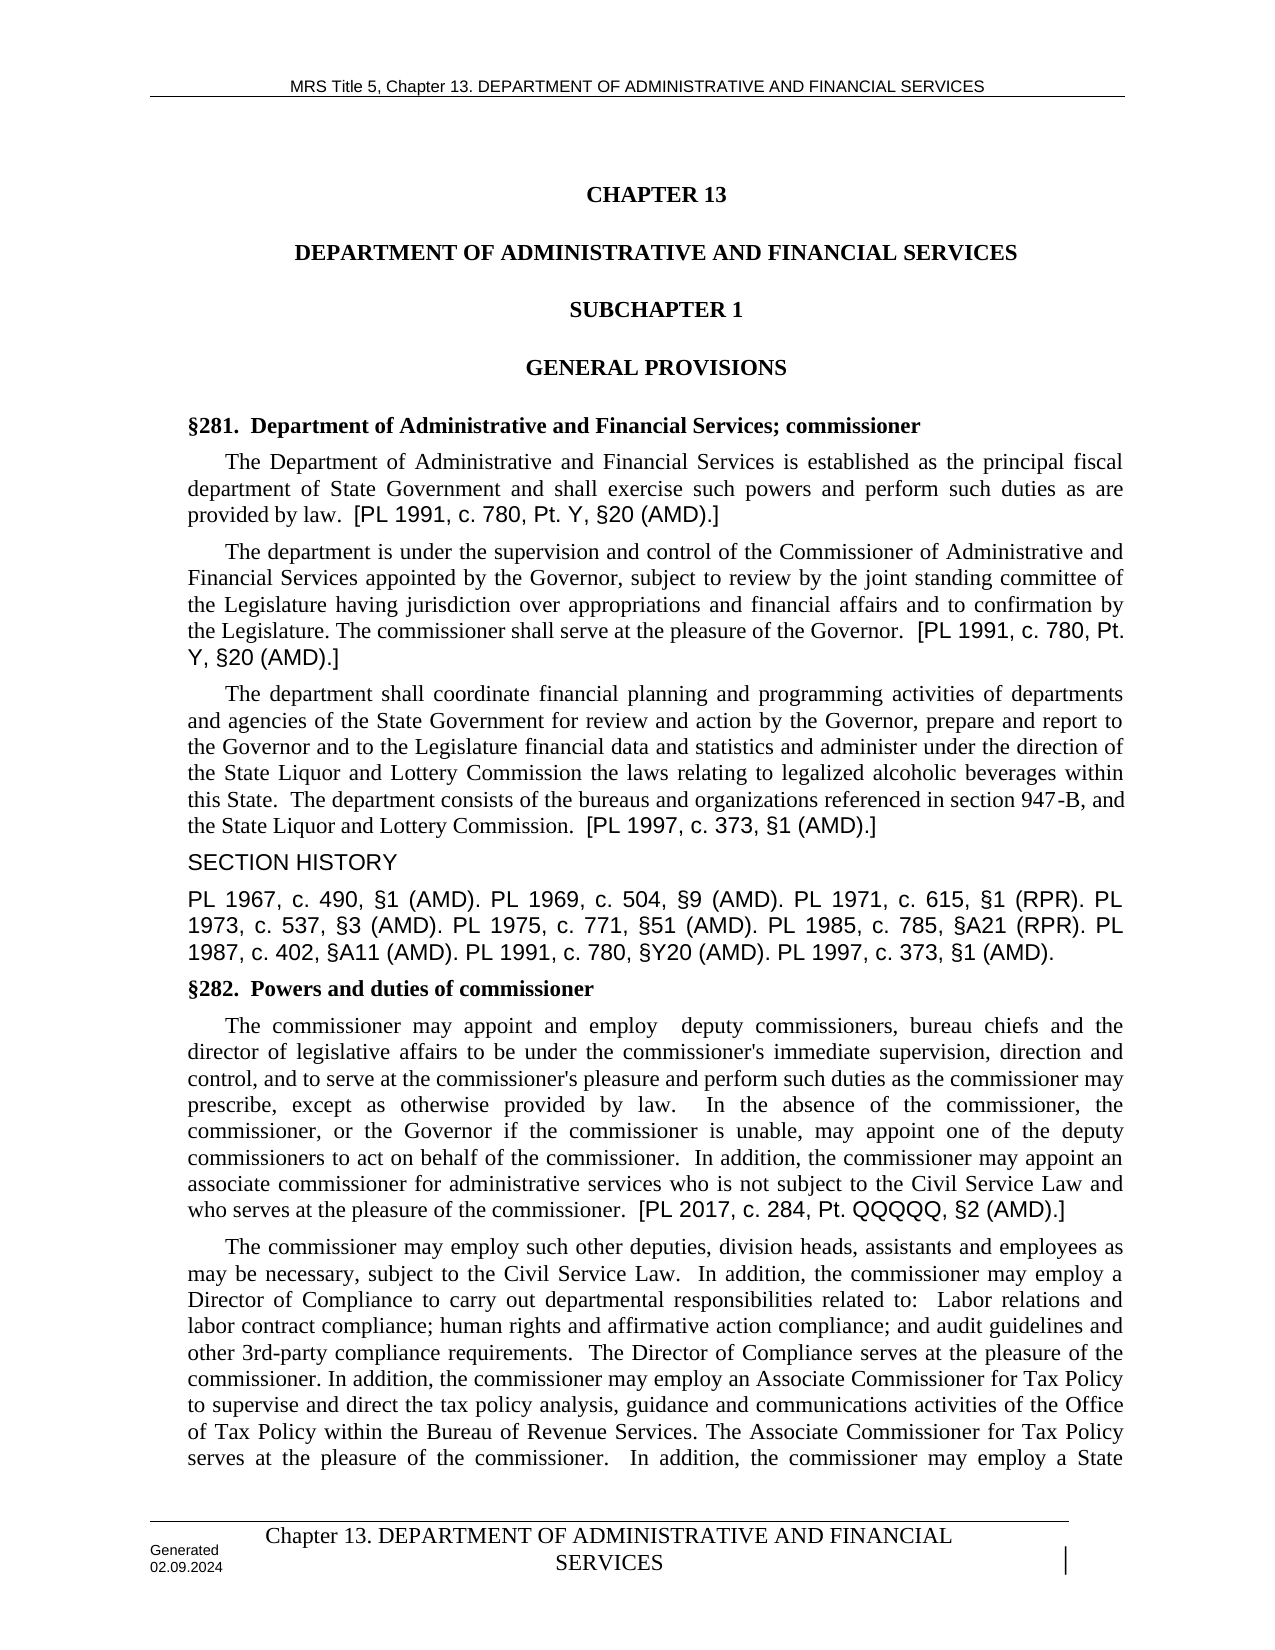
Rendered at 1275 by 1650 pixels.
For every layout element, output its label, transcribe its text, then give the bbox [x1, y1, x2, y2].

text The department is under the supervision and control of the Commissioner of Administrative and Financial Services appointed by the Governor, subject to review by the joint standing committee of the Legislature having jurisdiction over appropriations and financial affairs and to confirmation by the Legislature. The commissioner shall serve at the pleasure of the Governor. [PL 1991, c. 780, Pt. Y, §20 (AMD).] [187, 538, 1125, 670]
text DEPARTMENT OF ADMINISTRATIVE AND FINANCIAL SERVICES [187, 239, 1125, 265]
text §281. Department of Administrative and Financial Services; commissioner [187, 412, 1125, 438]
text CHAPTER 13 [187, 181, 1125, 208]
text SECTION HISTORY [187, 849, 1125, 875]
text PL 1967, c. 490, §1 (AMD). PL 1969, c. 504, §9 (AMD). PL 1971, c. 615, §1 (RPR). PL 1973, c. 537, §3 (AMD). PL 1975, c. 771, §51 (AMD). PL 1985, c. 785, §A21 (RPR). PL 1987, c. 402, §A11 (AMD). PL 1991, c. 780, §Y20 (AMD). PL 1997, c. 373, §1 (AMD). [187, 886, 1125, 965]
text The Department of Administrative and Financial Services is established as the principal fiscal department of State Government and shall exercise such powers and perform such duties as are provided by law. [PL 1991, c. 780, Pt. Y, §20 (AMD).] [187, 448, 1125, 528]
text §282. Powers and duties of commissioner [187, 975, 1125, 1002]
text The commissioner may appoint and employ deputy commissioners, bureau chiefs and the director of legislative affairs to be under the commissioner's immediate supervision, direction and control, and to serve at the commissioner's pleasure and perform such duties as the commissioner may prescribe, except as otherwise provided by law. In the absence of the commissioner, the commissioner, or the Governor if the commissioner is unable, may appoint one of the deputy commissioners to act on behalf of the commissioner. In addition, the commissioner may appoint an associate commissioner for administrative services who is not subject to the Civil Service Law and who serves at the pleasure of the commissioner. [PL 2017, c. 284, Pt. QQQQQ, §2 (AMD).] [187, 1012, 1125, 1223]
text The department shall coordinate financial planning and programming activities of departments and agencies of the State Government for review and action by the Governor, prepare and report to the Governor and to the Legislature financial data and statistics and administer under the direction of the State Liquor and Lottery Commission the laws relating to legalized alcoholic beverages within this State. The department consists of the bureaus and organizations referenced in section 947‑B, and the State Liquor and Lottery Commission. [PL 1997, c. 373, §1 (AMD).] [187, 680, 1125, 838]
text GENERAL PROVISIONS [187, 354, 1125, 380]
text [187, 1233, 1125, 1471]
text SUBCHAPTER 1 [187, 296, 1125, 323]
